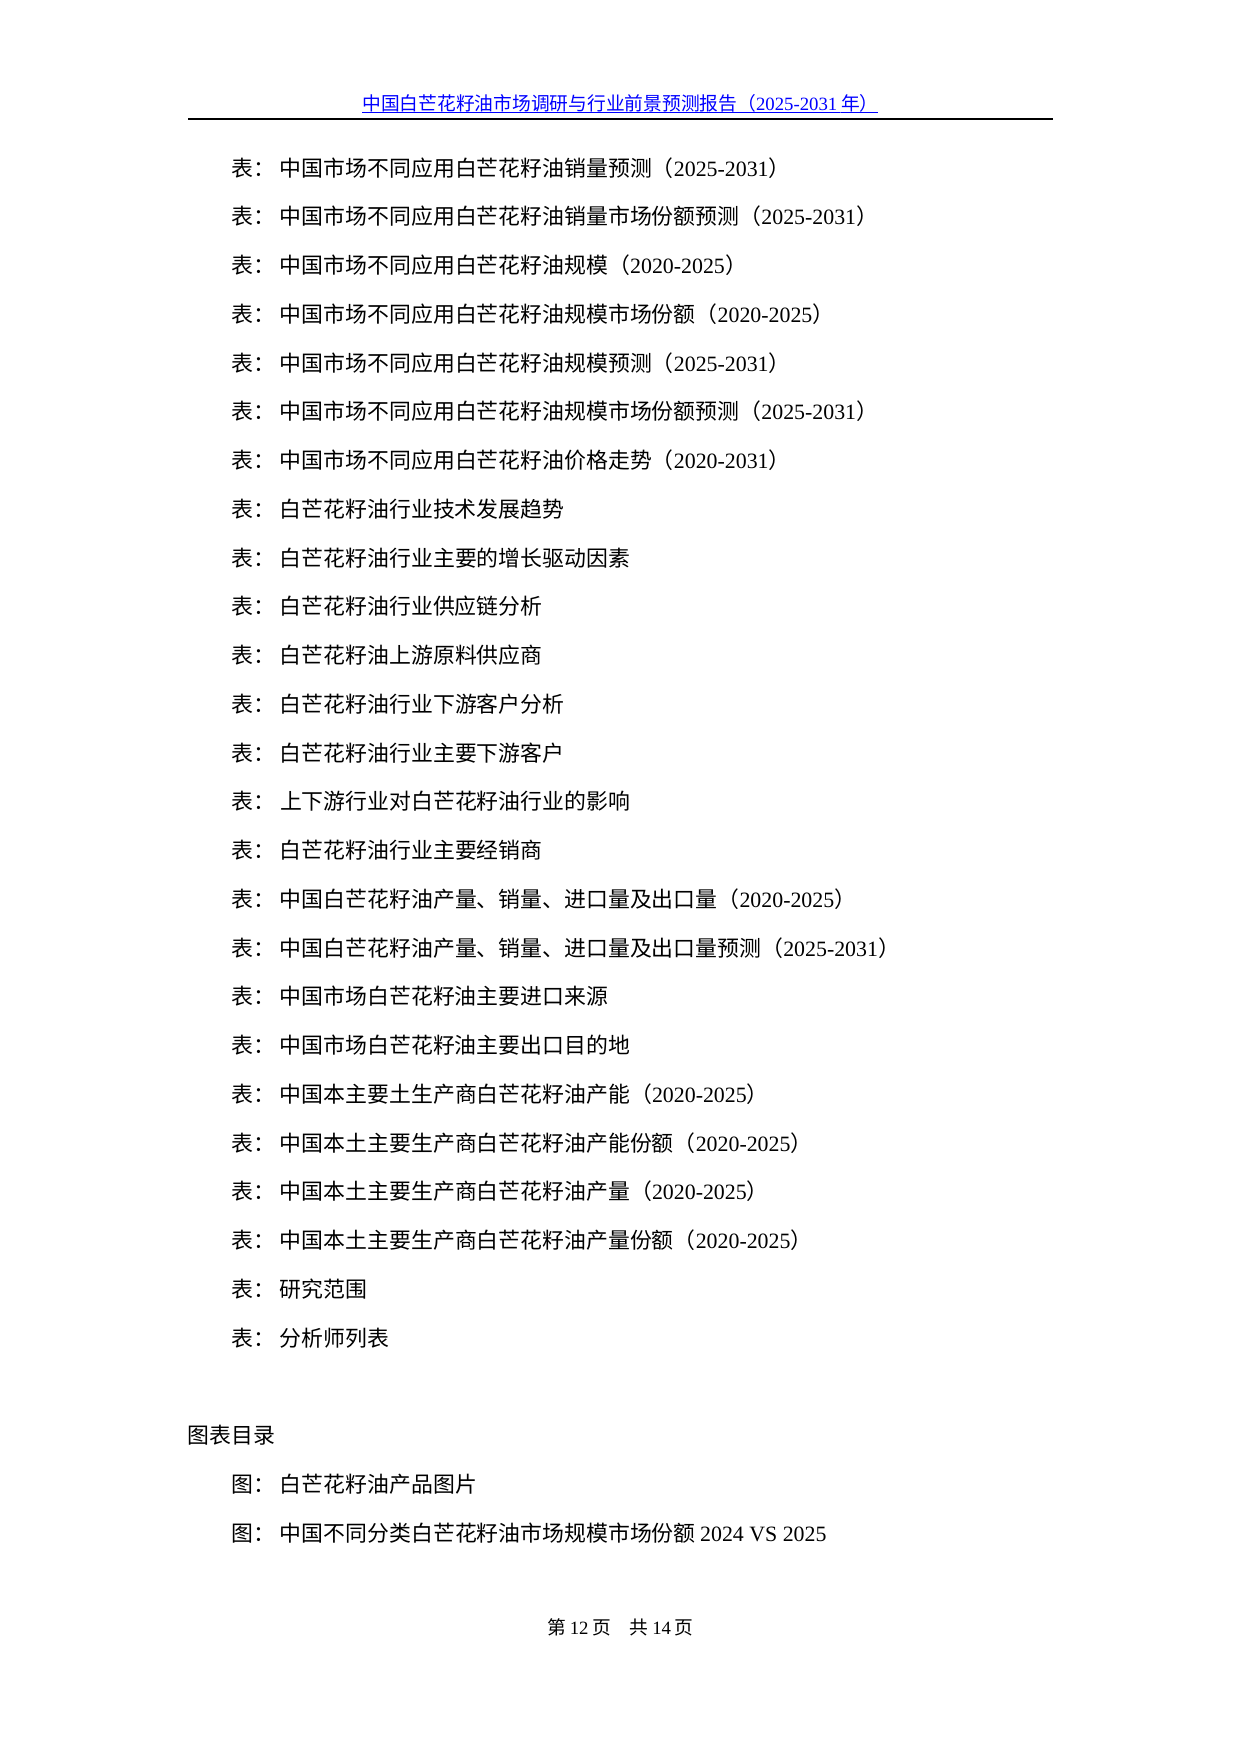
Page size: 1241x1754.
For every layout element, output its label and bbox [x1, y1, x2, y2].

text [187, 150, 1053, 1548]
